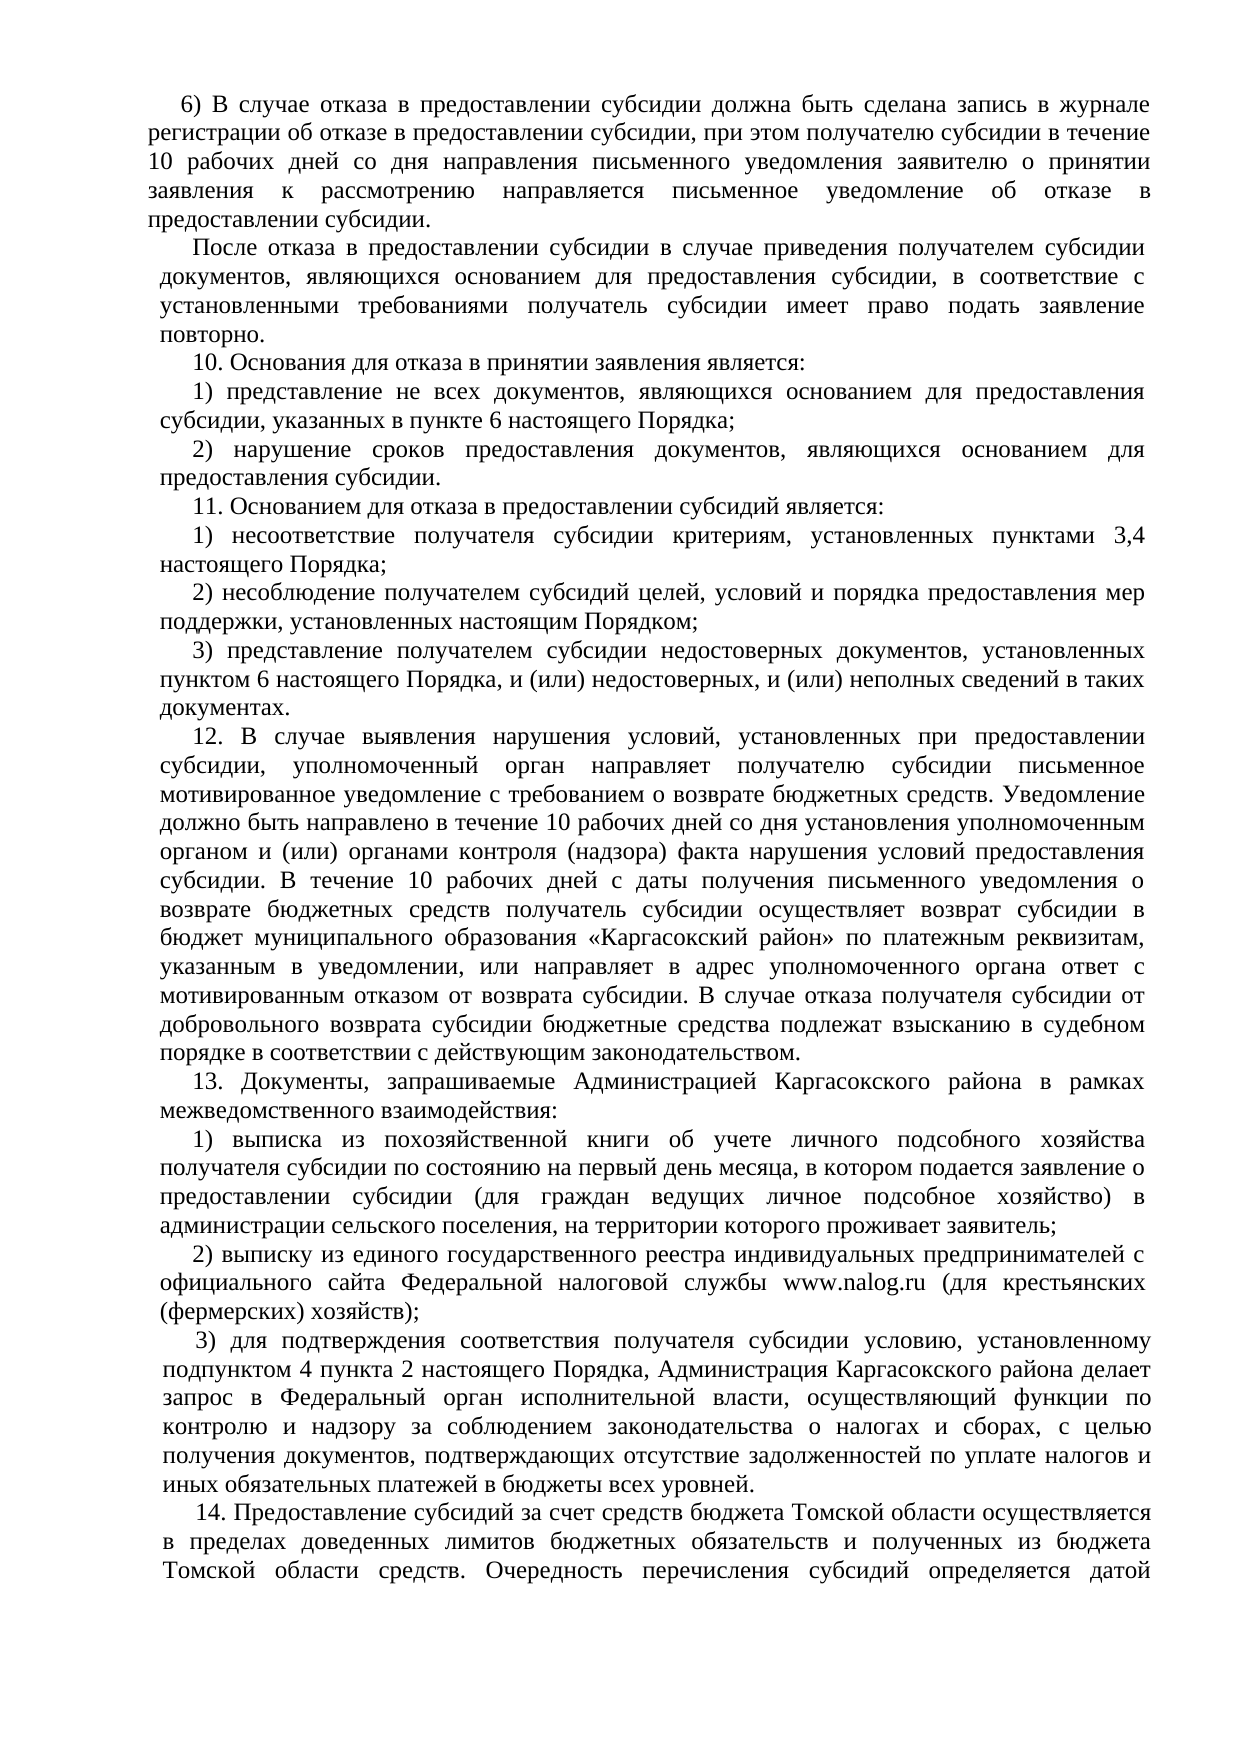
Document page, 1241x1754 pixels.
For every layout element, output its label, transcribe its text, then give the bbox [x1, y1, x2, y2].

text 11. Основанием для отказа в предоставлении субсидий является: [159, 491, 1146, 520]
text 2) выписку из единого государственного реестра индивидуальных предпринимателей с официального сайта Федеральной налоговой службы www.nalog.ru (для крестьянских (фермерских) хозяйств); [159, 1239, 1146, 1325]
text 1) выписка из похозяйственной книги об учете личного подсобного хозяйства получателя субсидии по состоянию на первый день месяца, в котором подается заявление о предоставлении субсидии (для граждан ведущих личное подсобное хозяйство) в администрации сельского поселения, на территории которого проживает заявитель; [159, 1124, 1146, 1239]
text 3) для подтверждения соответствия получателя субсидии условию, установленному подпунктом 4 пункта 2 настоящего Порядка, Администрация Каргасокского района делает запрос в Федеральный орган исполнительной власти, осуществляющий функции по контролю и надзору за соблюдением законодательства о налогах и сборах, с целью получения документов, подтверждающих отсутствие задолженностей по уплате налогов и иных обязательных платежей в бюджеты всех уровней. [162, 1411, 1152, 1497]
text 1) представление не всех документов, являющихся основанием для предоставления субсидии, указанных в пункте 6 настоящего Порядка; [159, 376, 1146, 434]
text 13. Документы, запрашиваемые Администрацией Каргасокского района в рамках межведомственного взаимодействия: [159, 1066, 1146, 1124]
text 3) представление получателем субсидии недостоверных документов, установленных пунктом 6 настоящего Порядка, и (или) недостоверных, и (или) неполных сведений в таких документах. [159, 635, 1146, 721]
text 2) нарушение сроков предоставления документов, являющихся основанием для предоставления субсидии. [159, 434, 1146, 491]
text 1) несоответствие получателя субсидии критериям, установленных пунктами 3,4 настоящего Порядка; [159, 520, 1146, 577]
text 3) для подтверждения соответствия получателя субсидии условию, установленному подпунктом 4 пункта 2 настоящего Порядка, Администрация Каргасокского района делает запрос в Федеральный орган исполнительной власти, осуществляющий функции по контролю и надзору за соблюдением законодательства о налогах и сборах, с целью получения документов, подтверждающих отсутствие задолженностей по уплате налогов и иных обязательных платежей в бюджеты всех уровней. [162, 1325, 1152, 1433]
text 12. В случае выявления нарушения условий, установленных при предоставлении субсидии, уполномоченный орган направляет получателю субсидии письменное мотивированное уведомление с требованием о возврате бюджетных средств. Уведомление должно быть направлено в течение 10 рабочих дней со дня установления уполномоченным органом и (или) органами контроля (надзора) факта нарушения условий предоставления субсидии. В течение 10 рабочих дней с даты получения письменного уведомления о возврате бюджетных средств получатель субсидии осуществляет возврат субсидии в бюджет муниципального образования «Каргасокский район» по платежным реквизитам, указанным в уведомлении, или направляет в адрес уполномоченного органа ответ с мотивированным отказом от возврата субсидии. В случае отказа получателя субсидии от добровольного возврата субсидии бюджетные средства подлежат взысканию в судебном порядке в соответствии с действующим законодательством. [159, 721, 1146, 1066]
text 10. Основания для отказа в принятии заявления является: [159, 347, 1146, 376]
text 2) несоблюдение получателем субсидий целей, условий и порядка предоставления мер поддержки, установленных настоящим Порядком; [159, 577, 1146, 635]
text 6) В случае отказа в предоставлении субсидии должна быть сделана запись в журнале регистрации об отказе в предоставлении субсидии, при этом получателю субсидии в течение 10 рабочих дней со дня направления письменного уведомления заявителю о принятии заявления к рассмотрению направляется письменное уведомление об отказе в предоставлении субсидии. [148, 89, 1152, 232]
text После отказа в предоставлении субсидии в случае приведения получателем субсидии документов, являющихся основанием для предоставления субсидии, в соответствие с установленными требованиями получатель субсидии имеет право подать заявление повторно. [159, 232, 1146, 347]
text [162, 1497, 1152, 1584]
